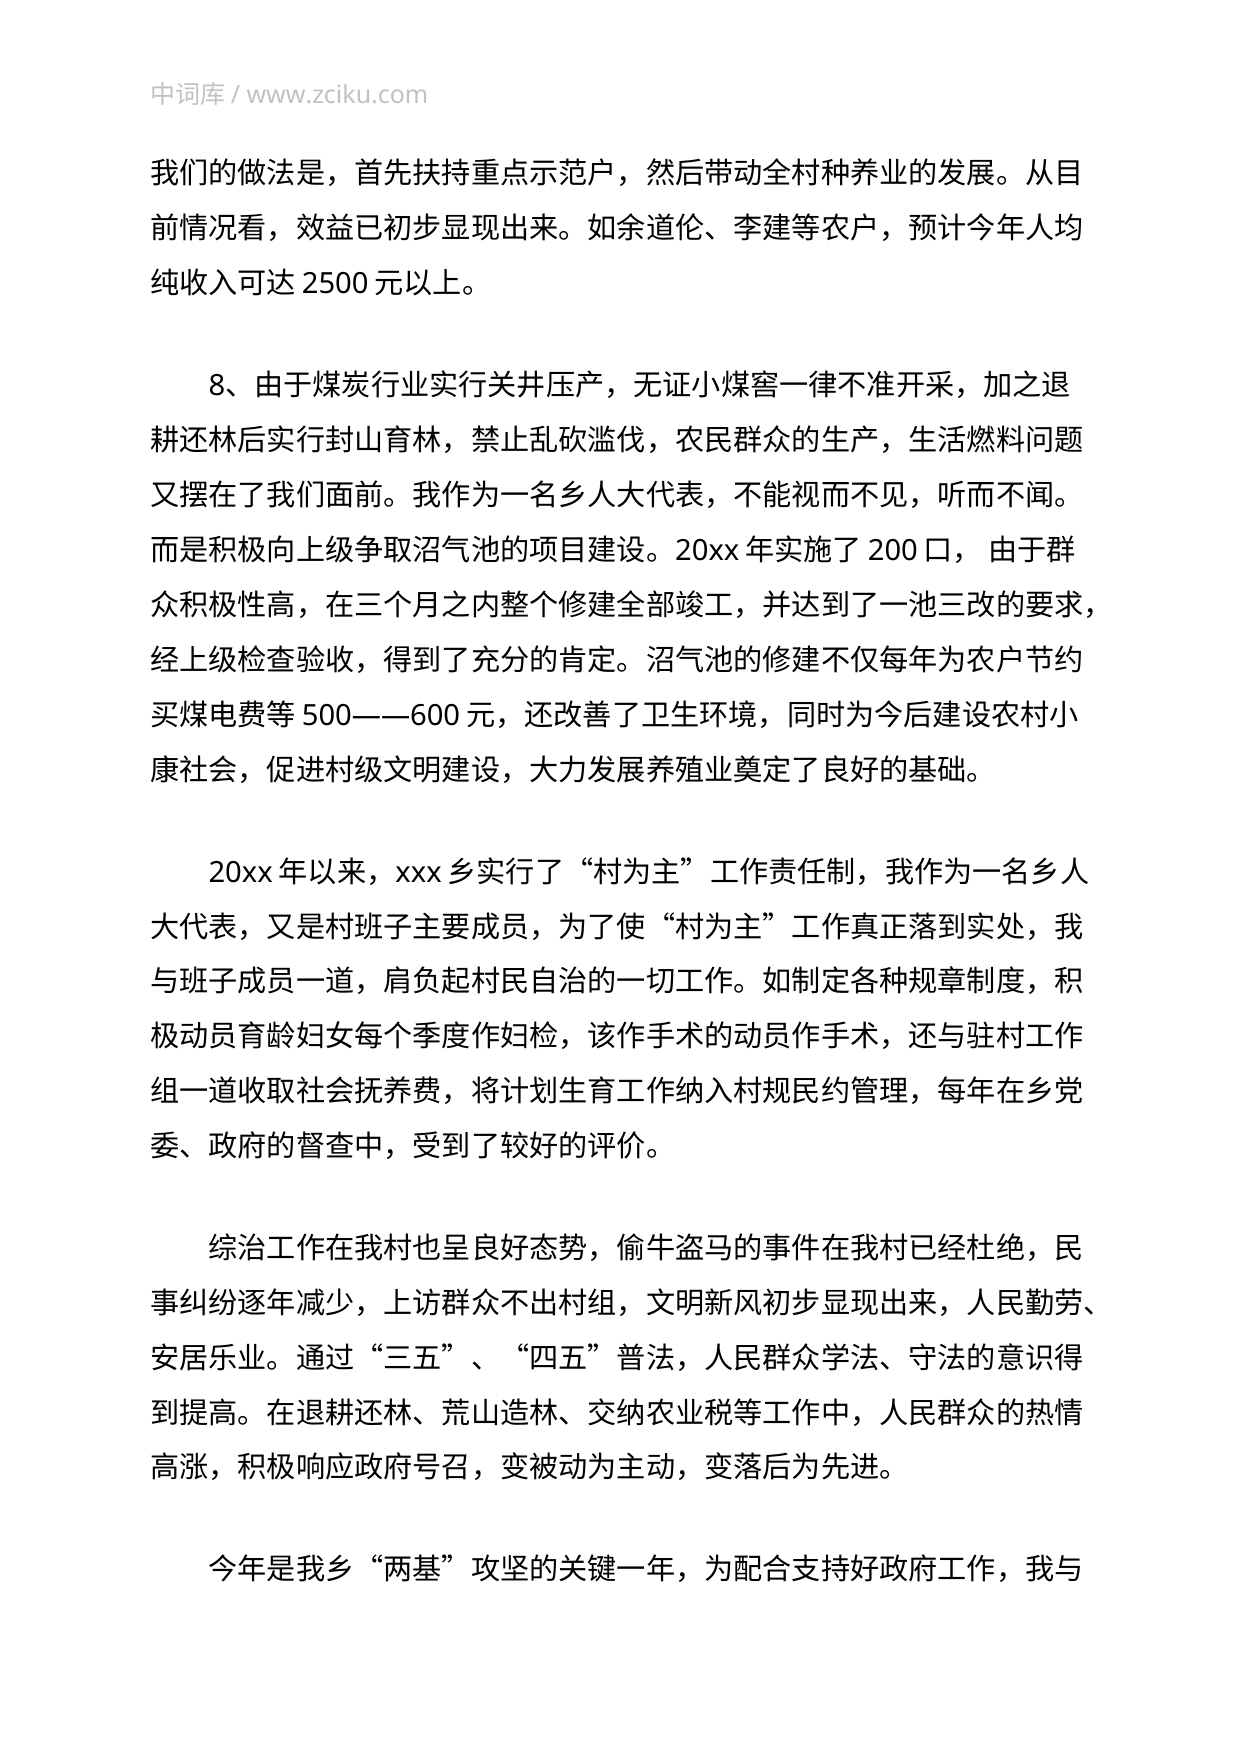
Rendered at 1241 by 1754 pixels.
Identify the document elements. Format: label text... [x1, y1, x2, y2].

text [150, 150, 1090, 302]
text 8、由于煤炭行业实行关井压产，无证小煤窖一律不准开采，加之退耕还林后实行封山育林，禁止乱砍滥伐，农民群众的生产，生活燃料问题又摆在了我们面前。我作为一名乡人大代表，不能视而不见，听而不闻。而是积极向上级争取沼气池的项目建设。20xx年实施了200口， 由于群众积极性高，在三个月之内整个修建全部竣工，并达到了一池三改的要求，经上级检查验收，得到了充分的肯定。沼气池的修建不仅每年为农户节约买煤电费等500——600元，还改善了卫生环境，同时为今后建设农村小康社会，促进村级文明建设，大力发展养殖业奠定了良好的基础。 [150, 362, 1090, 789]
text 20xx年以来，xxx乡实行了“村为主”工作责任制，我作为一名乡人大代表，又是村班子主要成员，为了使“村为主”工作真正落到实处，我与班子成员一道，肩负起村民自治的一切工作。如制定各种规章制度，积极动员育龄妇女每个季度作妇检，该作手术的动员作手术，还与驻村工作组一道收取社会抚养费，将计划生育工作纳入村规民约管理，每年在乡党委、政府的督查中，受到了较好的评价。 [150, 848, 1090, 1165]
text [150, 1546, 1090, 1588]
text 综治工作在我村也呈良好态势，偷牛盗马的事件在我村已经杜绝，民事纠纷逐年减少，上访群众不出村组，文明新风初步显现出来，人民勤劳、安居乐业。通过“三五”、“四五”普法，人民群众学法、守法的意识得到提高。在退耕还林、荒山造林、交纳农业税等工作中，人民群众的热情高涨，积极响应政府号召，变被动为主动，变落后为先进。 [150, 1224, 1090, 1486]
